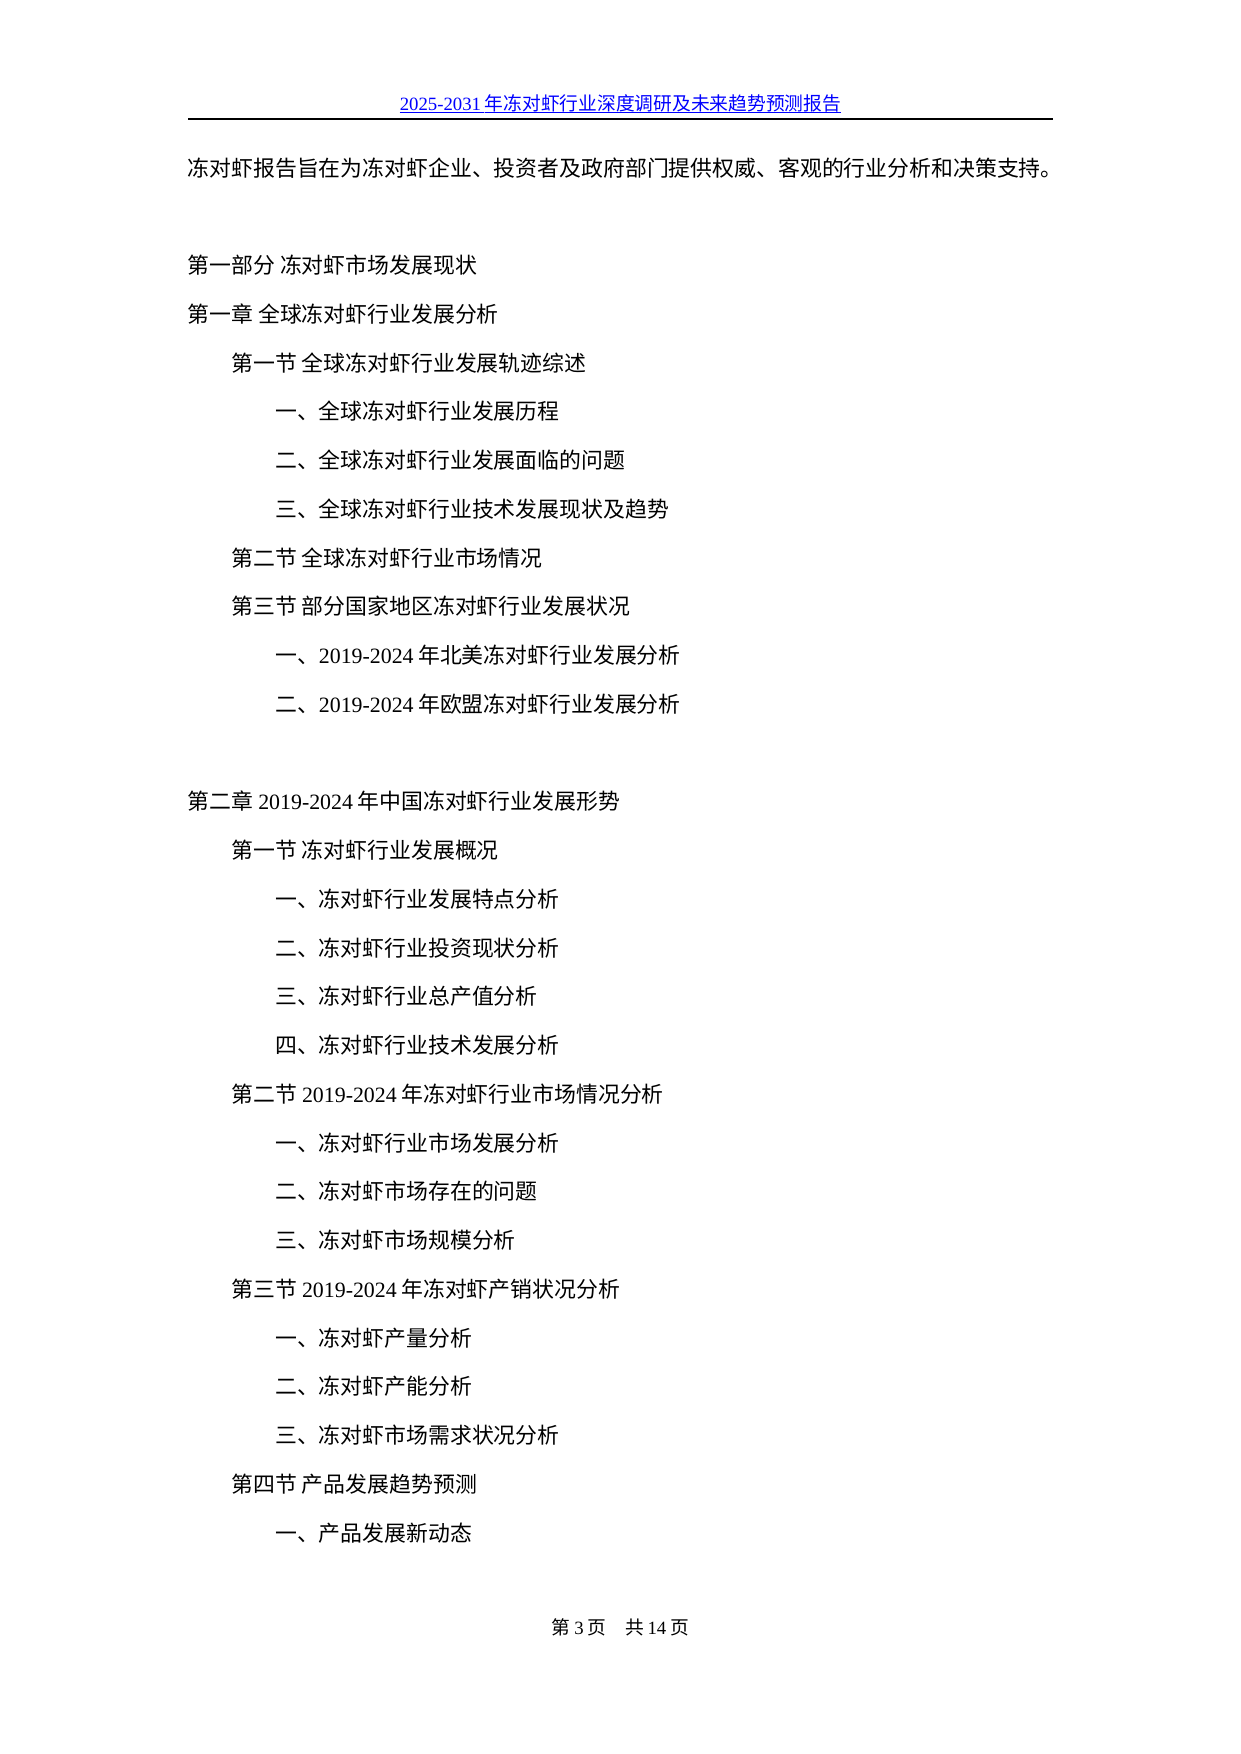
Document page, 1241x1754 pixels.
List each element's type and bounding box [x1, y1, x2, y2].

text [187, 150, 1053, 1548]
